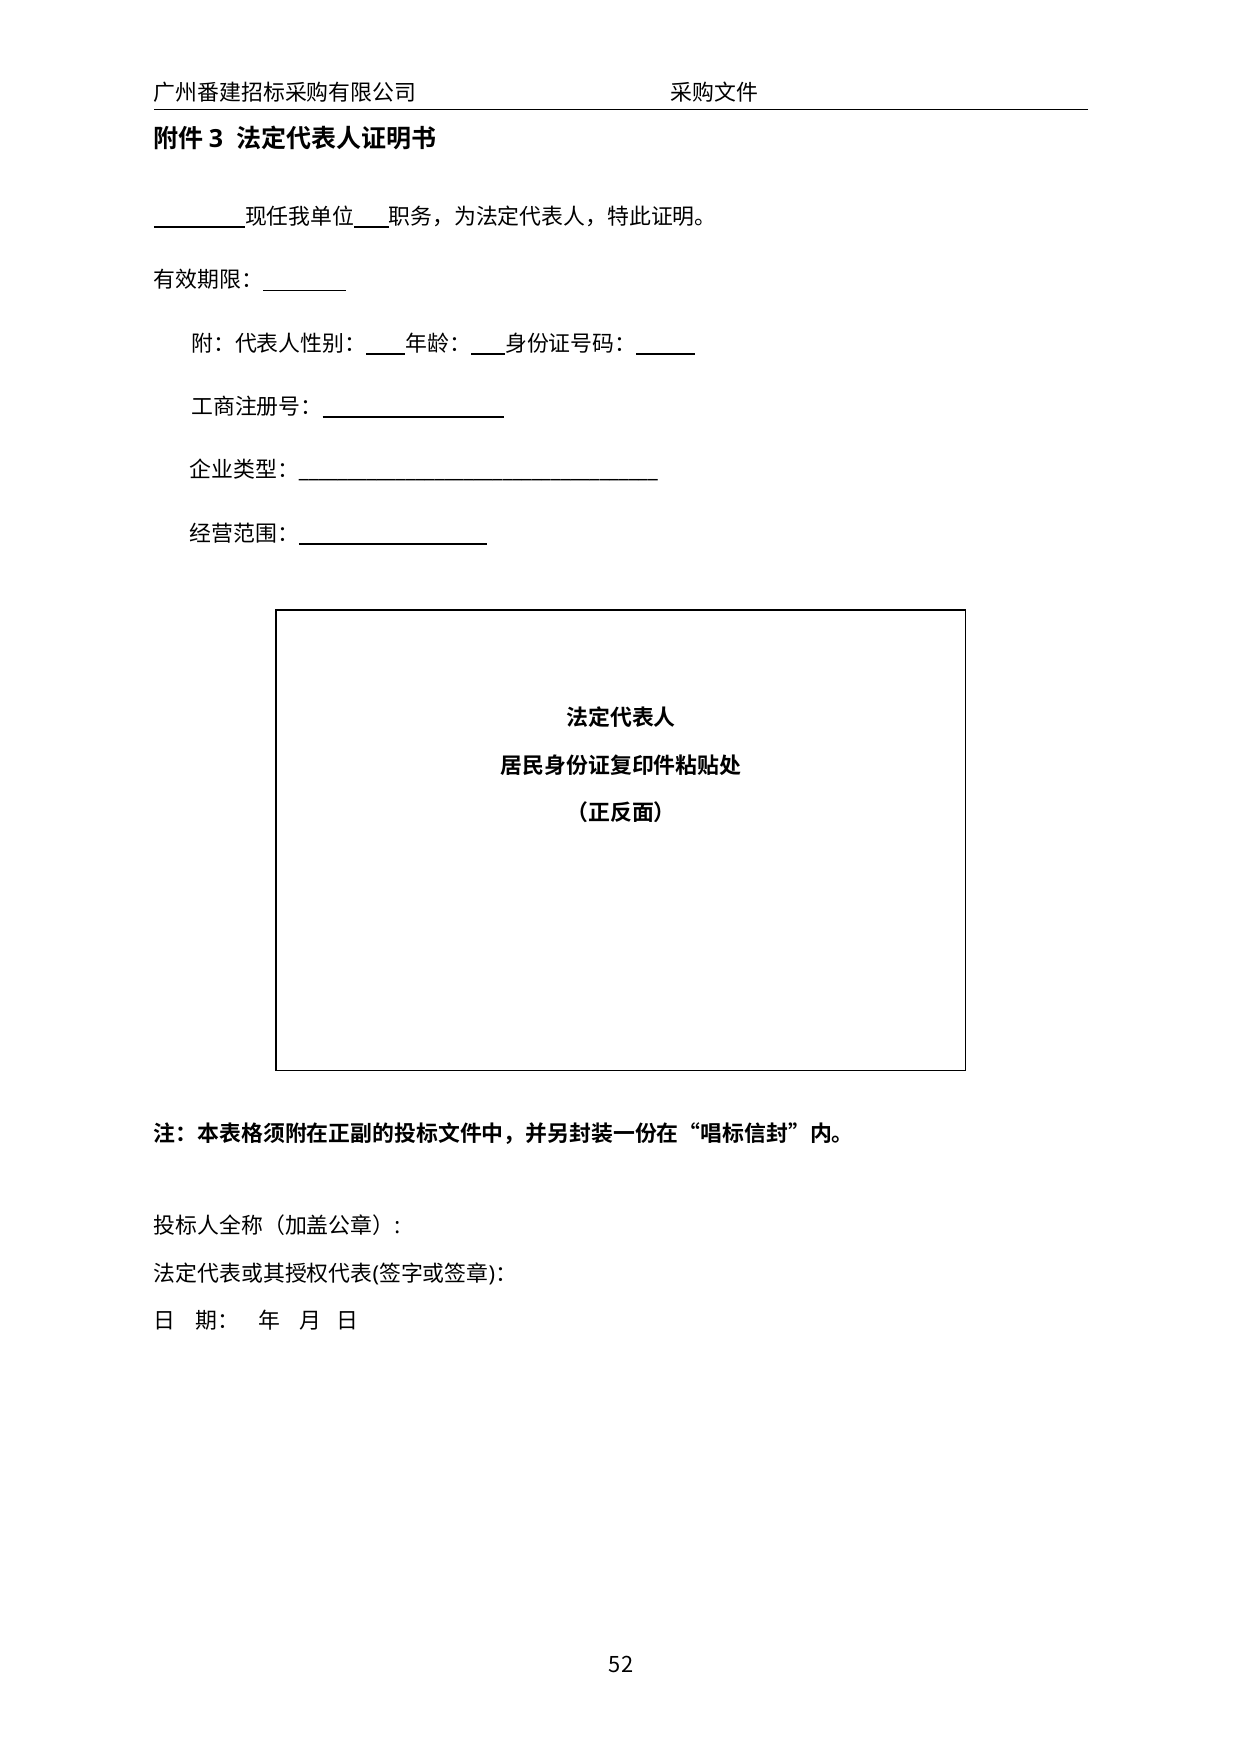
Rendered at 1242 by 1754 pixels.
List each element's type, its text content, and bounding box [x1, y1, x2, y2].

text 工商注册号： [191, 389, 1088, 421]
text 经营范围： [178, 516, 1088, 548]
text 附：代表人性别： 年龄： 身份证号码： [191, 326, 1088, 357]
text 法定代表或其授权代表(签字或签章)： [153, 1256, 1088, 1288]
text 企业类型：_____________________________________ [178, 452, 1088, 484]
table_header 法定代表人 居民身份证复印件粘贴处 （正反面） [277, 611, 965, 1070]
text 附件3 法定代表人证明书 [153, 118, 1088, 154]
text 日 期： 年 月 日 [153, 1303, 1088, 1335]
text 注：本表格须附在正副的投标文件中，并另封装一份在“唱标信封”内。 [153, 1116, 1088, 1148]
text 有效期限： [153, 262, 1088, 294]
text 现任我单位 职务，为法定代表人，特此证明。 [153, 199, 1088, 231]
text 投标人全称（加盖公章）: [153, 1208, 1088, 1240]
